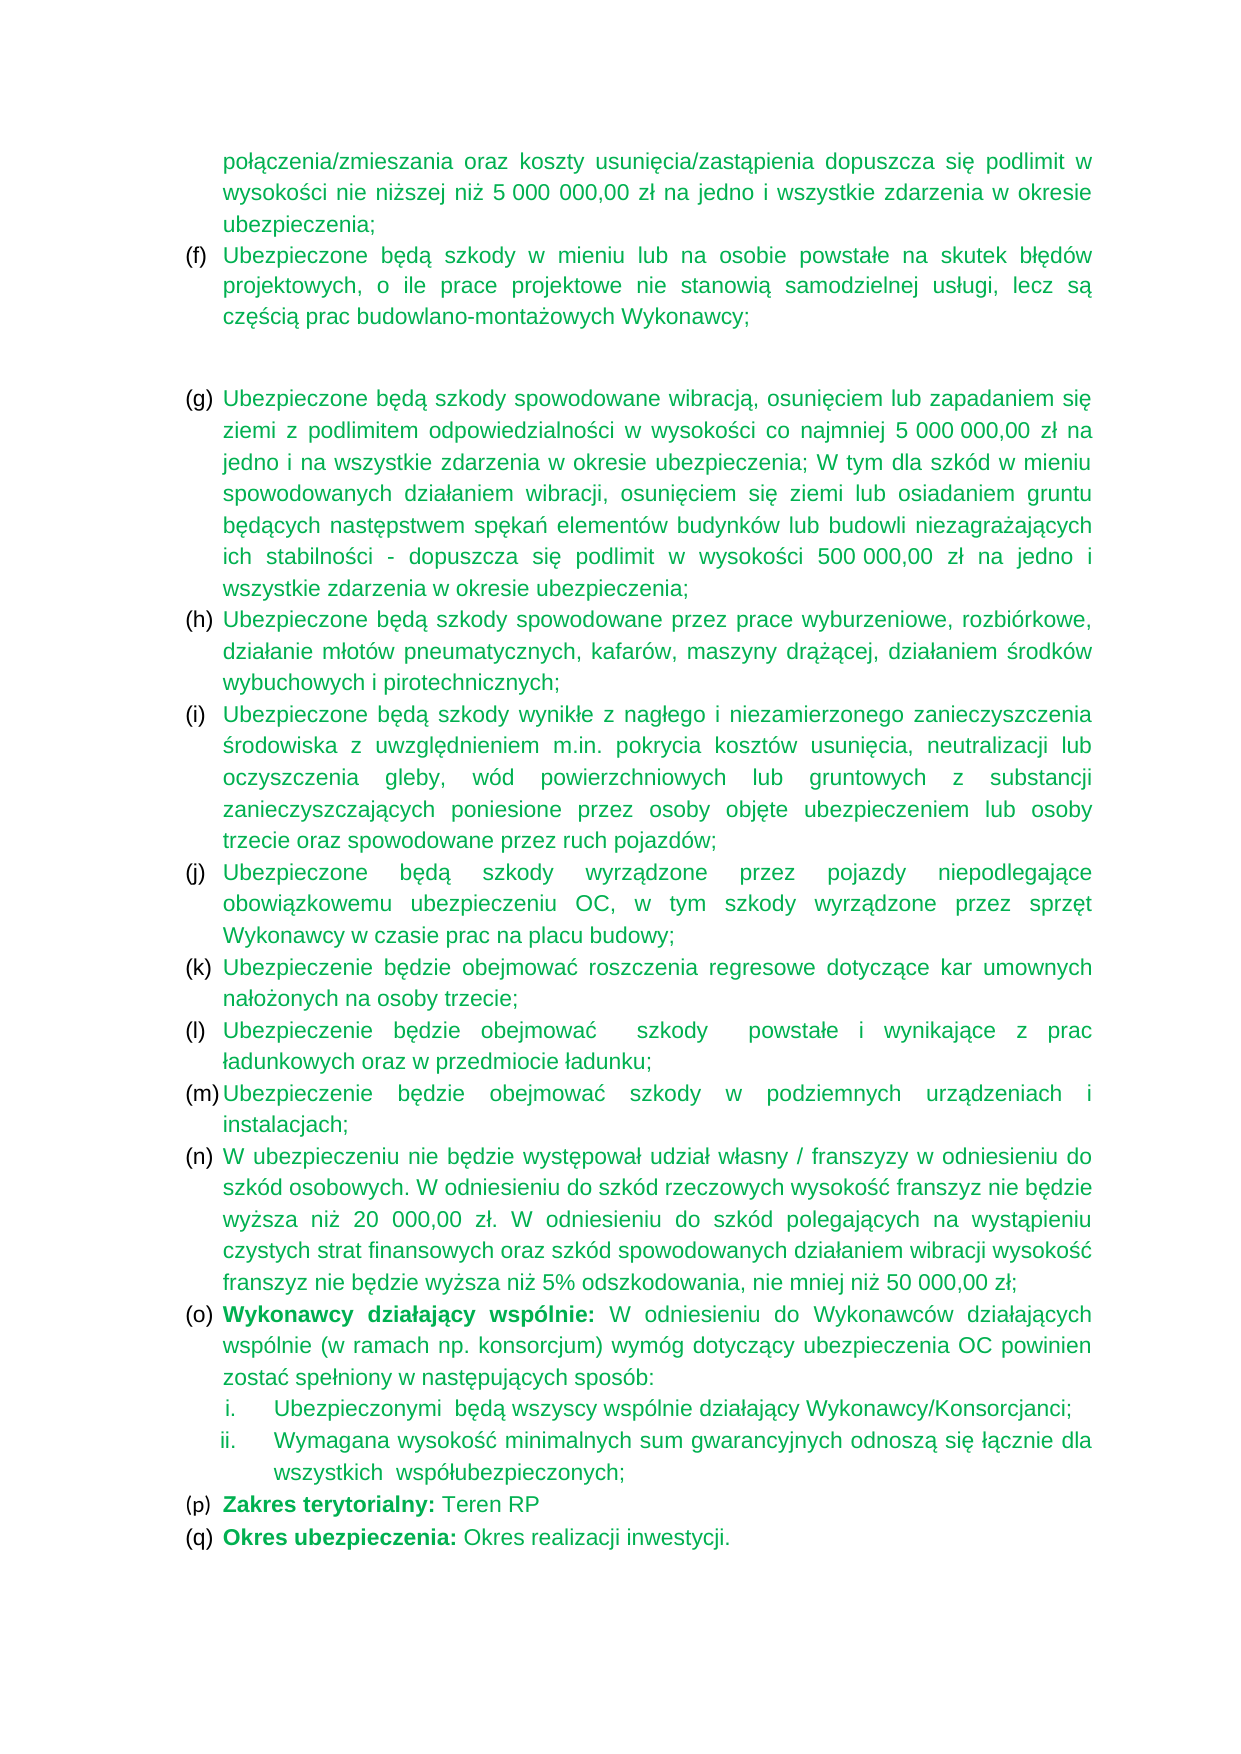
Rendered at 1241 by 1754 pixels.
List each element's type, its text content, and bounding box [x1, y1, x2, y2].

list Ubezpieczone będą szkody wyrządzone przez pojazdy niepodlegające obowiązkowemu ubezpieczeniu OC, w tym szkody wyrządzone przez sprzęt Wykonawcy w czasie prac na placu budowy; [185, 859, 1093, 948]
list Ubezpieczone będą szkody wynikłe z nagłego i niezamierzonego zanieczyszczenia środowiska z uwzględnieniem m.in. pokrycia kosztów usunięcia, neutralizacji lub oczyszczenia gleby, wód powierzchniowych lub gruntowych z substancji zanieczyszczających poniesione przez osoby objęte ubezpieczeniem lub osoby trzecie oraz spowodowane przez ruch pojazdów; [185, 701, 1093, 853]
list Ubezpieczonymi będą wszyscy wspólnie działający Wykonawcy/Konsorcjanci; [236, 1395, 1093, 1422]
list W ubezpieczeniu nie będzie występował udział własny / franszyzy w odniesieniu do szkód osobowych. W odniesieniu do szkód rzeczowych wysokość franszyz nie będzie wyższa niż 20 000,00 zł. W odniesieniu do szkód polegających na wystąpieniu czystych strat finansowych oraz szkód spowodowanych działaniem wibracji wysokość franszyz nie będzie wyższa niż 5% odszkodowania, nie mniej niż 50 000,00 zł; [185, 1143, 1093, 1295]
list Ubezpieczenie będzie obejmować szkody powstałe i wynikające z prac ładunkowych oraz w przedmiocie ładunku; [185, 1017, 1093, 1074]
list Wymagana wysokość minimalnych sum gwarancyjnych odnoszą się łącznie dla wszystkich współubezpieczonych; [236, 1427, 1093, 1485]
list Ubezpieczenie będzie obejmować szkody w podziemnych urządzeniach i instalacjach; [185, 1080, 1093, 1138]
list Ubezpieczenie będzie obejmować roszczenia regresowe dotyczące kar umownych nałożonych na osoby trzecie; [185, 953, 1093, 1011]
list Wykonawcy działający wspólnie: W odniesieniu do Wykonawców działających wspólnie (w ramach np. konsorcjum) wymóg dotyczący ubezpieczenia OC powinien zostać spełniony w następujących sposób: [185, 1301, 1093, 1390]
list Ubezpieczone będą szkody spowodowane wibracją, osunięciem lub zapadaniem się ziemi z podlimitem odpowiedzialności w wysokości co najmniej 5 000 000,00 zł na jedno i na wszystkie zdarzenia w okresie ubezpieczenia; W tym dla szkód w mieniu spowodowanych działaniem wibracji, osunięciem się ziemi lub osiadaniem gruntu będących następstwem spękań elementów budynków lub budowli niezagrażających ich stabilności - dopuszcza się podlimit w wysokości 500 000,00 zł na jedno i wszystkie zdarzenia w okresie ubezpieczenia; [185, 385, 1093, 601]
list Zakres terytorialny: Teren RP [185, 1490, 1093, 1518]
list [185, 148, 1093, 237]
list Ubezpieczone będą szkody spowodowane przez prace wyburzeniowe, rozbiórkowe, działanie młotów pneumatycznych, kafarów, maszyny drążącej, działaniem środków wybuchowych i pirotechnicznych; [185, 606, 1093, 696]
list Ubezpieczone będą szkody w mieniu lub na osobie powstałe na skutek błędów projektowych, o ile prace projektowe nie stanowią samodzielnej usługi, lecz są częścią prac budowlano-montażowych Wykonawcy; [185, 242, 1093, 329]
list Okres ubezpieczenia: Okres realizacji inwestycji. [185, 1523, 1093, 1550]
